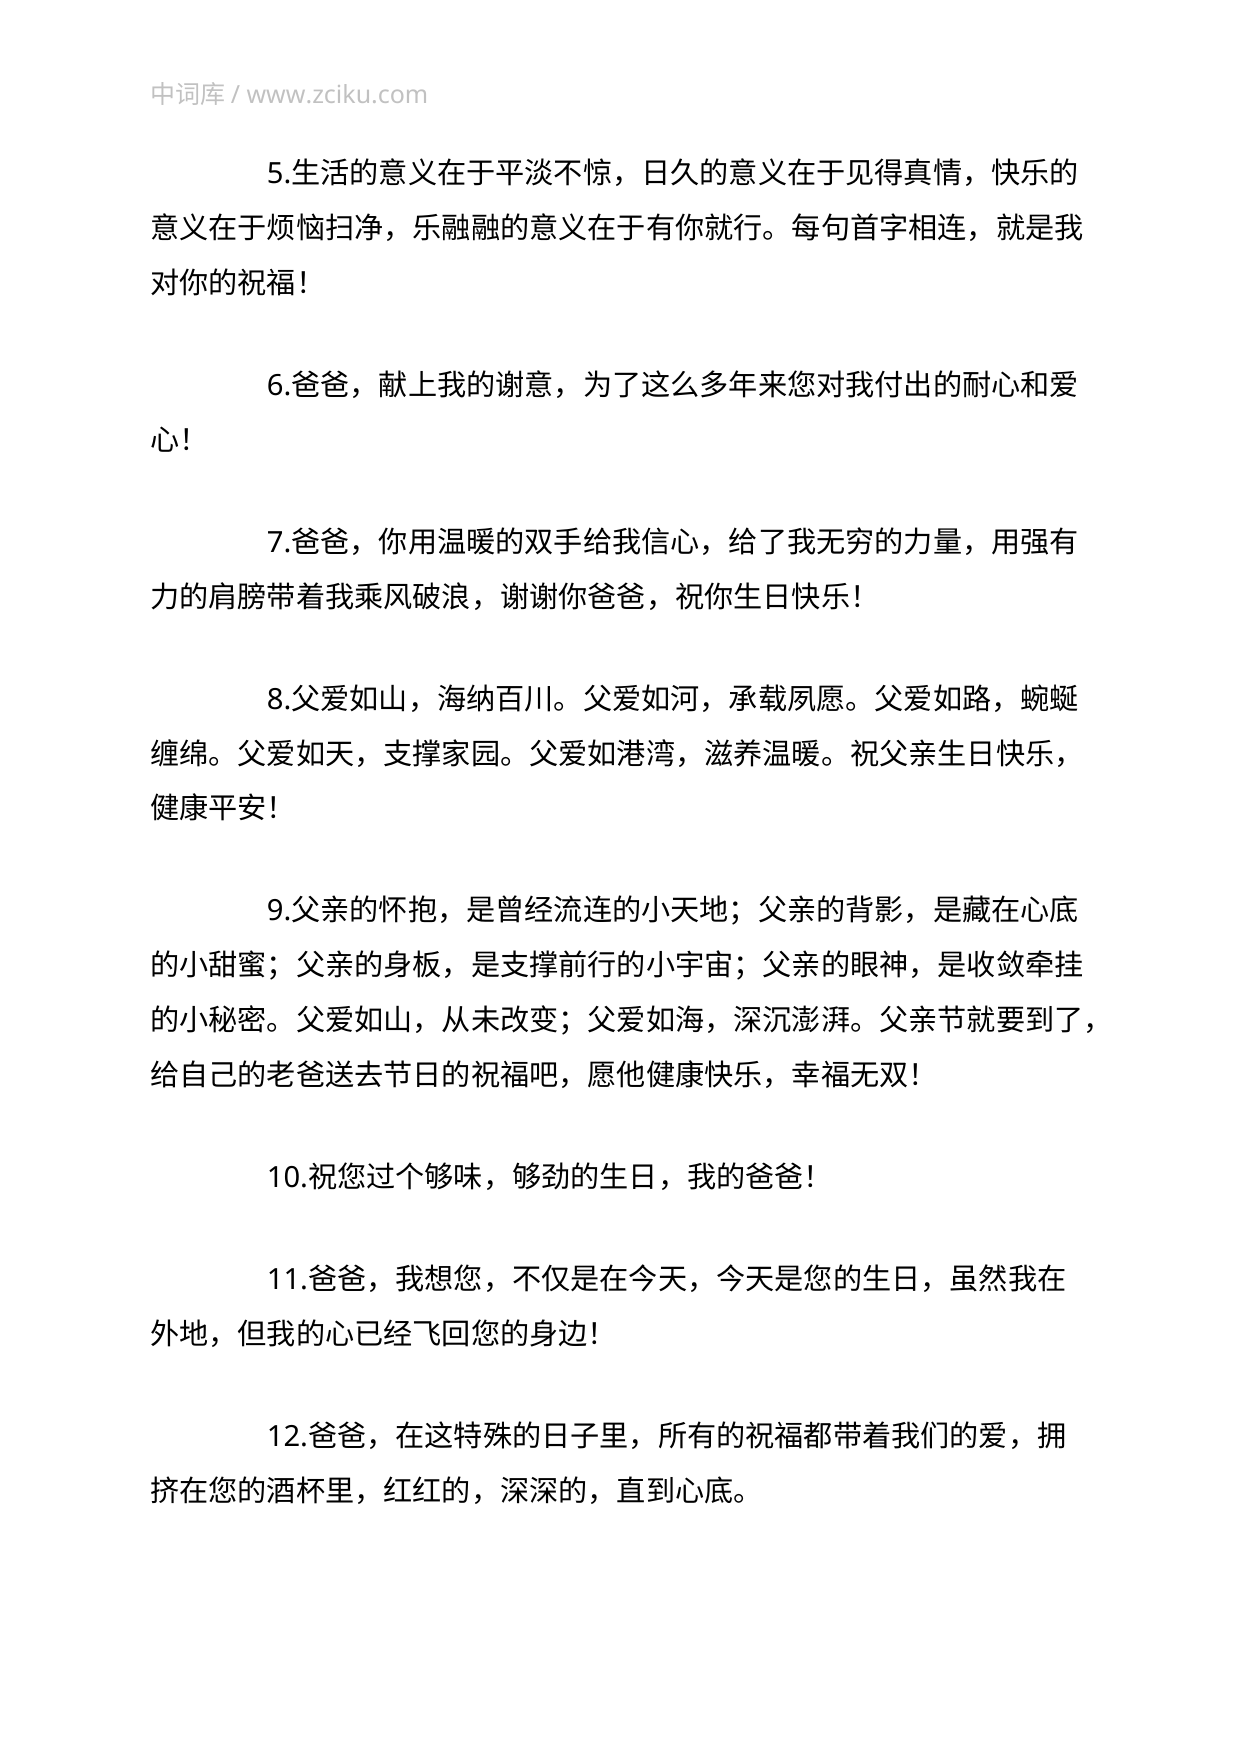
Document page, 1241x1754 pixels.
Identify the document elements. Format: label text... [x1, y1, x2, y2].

text 7.爸爸，你用温暖的双手给我信心，给了我无穷的力量，用强有力的肩膀带着我乘风破浪，谢谢你爸爸，祝你生日快乐！ [150, 518, 1090, 616]
text 11.爸爸，我想您，不仅是在今天，今天是您的生日，虽然我在外地，但我的心已经飞回您的身边！ [150, 1255, 1090, 1353]
text 9.父亲的怀抱，是曾经流连的小天地；父亲的背影，是藏在心底的小甜蜜；父亲的身板，是支撑前行的小宇宙；父亲的眼神，是收敛牵挂的小秘密。父爱如山，从未改变；父爱如海，深沉澎湃。父亲节就要到了，给自己的老爸送去节日的祝福吧，愿他健康快乐，幸福无双！ [150, 887, 1090, 1094]
text 8.父爱如山，海纳百川。父爱如河，承载夙愿。父爱如路，蜿蜒缠绵。父爱如天，支撑家园。父爱如港湾，滋养温暖。祝父亲生日快乐，健康平安！ [150, 675, 1090, 827]
text 6.爸爸，献上我的谢意，为了这么多年来您对我付出的耐心和爱心！ [150, 362, 1090, 459]
text 12.爸爸，在这特殊的日子里，所有的祝福都带着我们的爱，拥挤在您的酒杯里，红红的，深深的，直到心底。 [150, 1412, 1090, 1509]
text 5.生活的意义在于平淡不惊，日久的意义在于见得真情，快乐的意义在于烦恼扫净，乐融融的意义在于有你就行。每句首字相连，就是我对你的祝福！ [150, 150, 1090, 302]
text 10.祝您过个够味，够劲的生日，我的爸爸！ [150, 1153, 1090, 1196]
